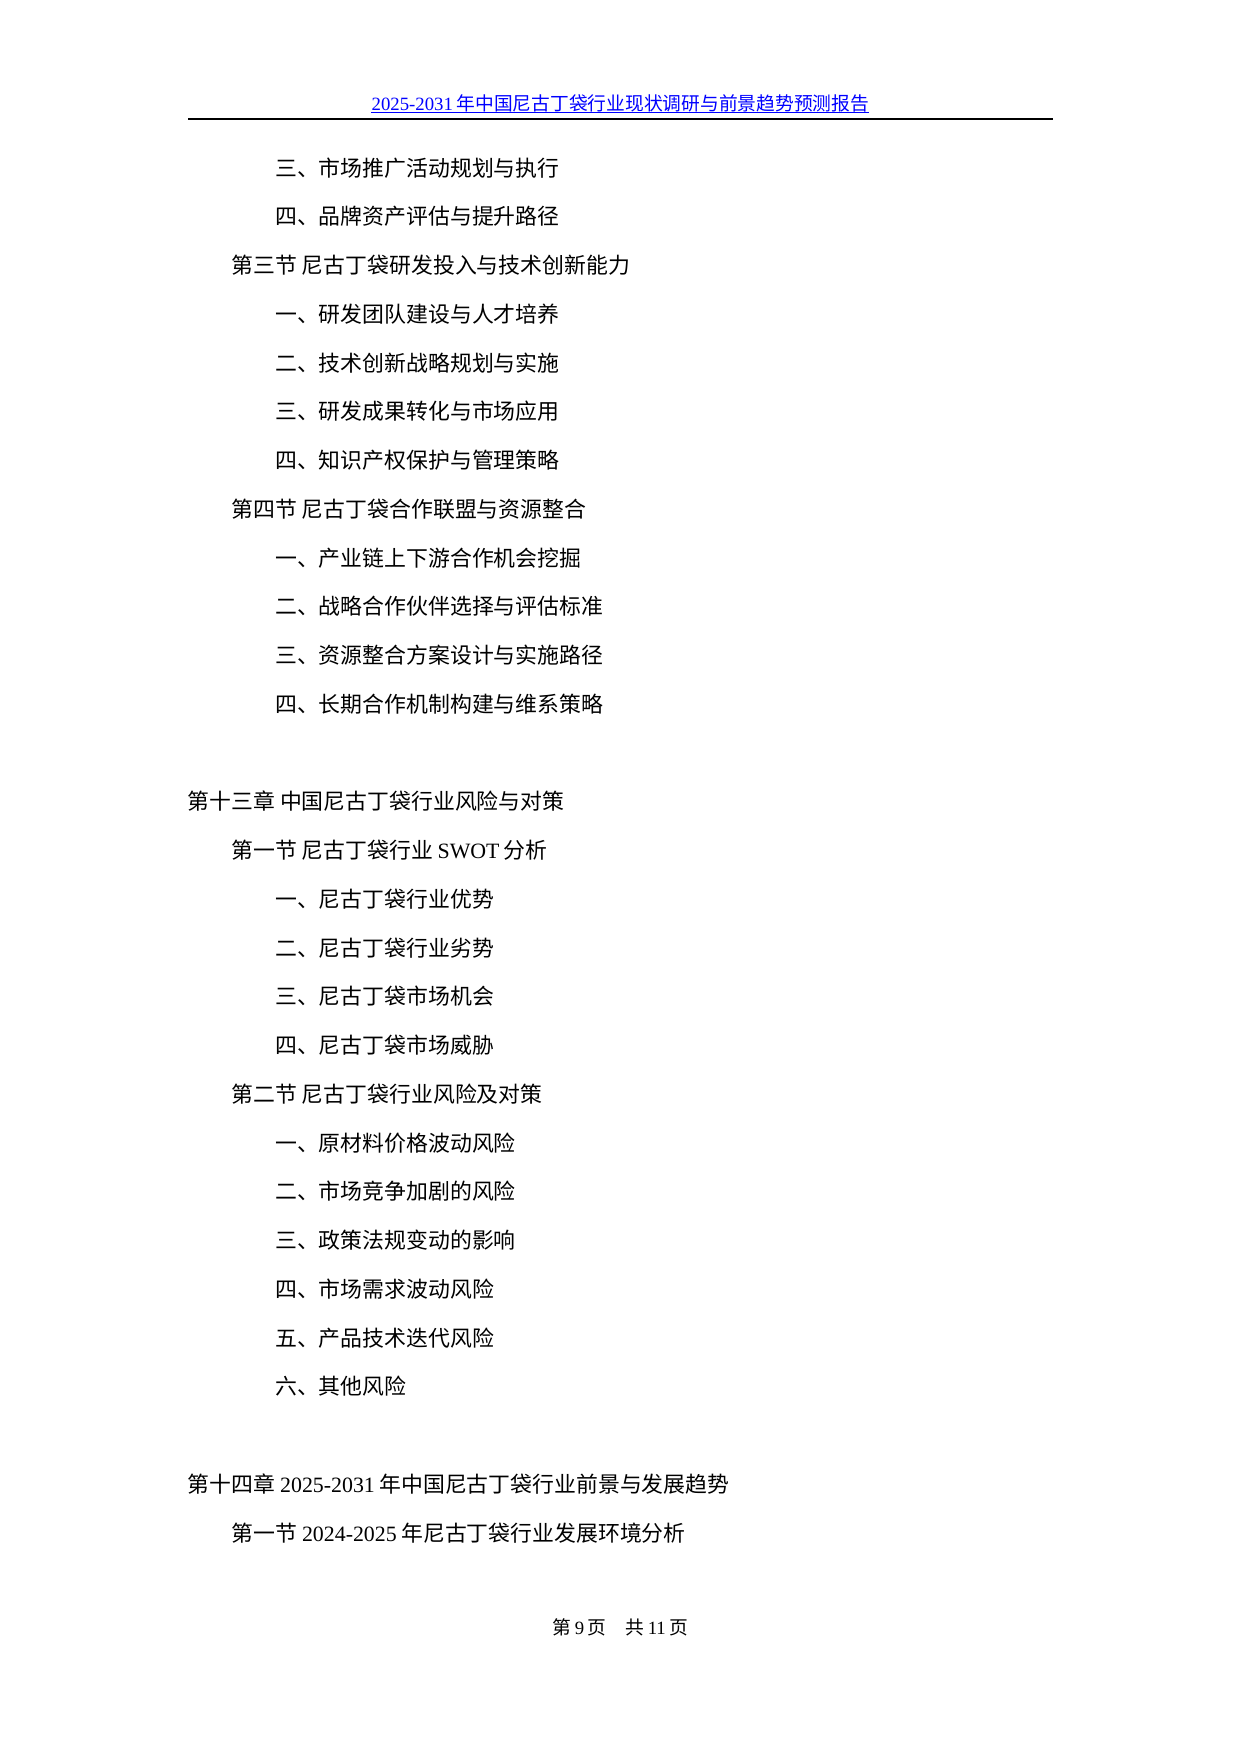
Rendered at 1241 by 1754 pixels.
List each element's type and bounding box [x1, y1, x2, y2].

text [187, 150, 1053, 1548]
